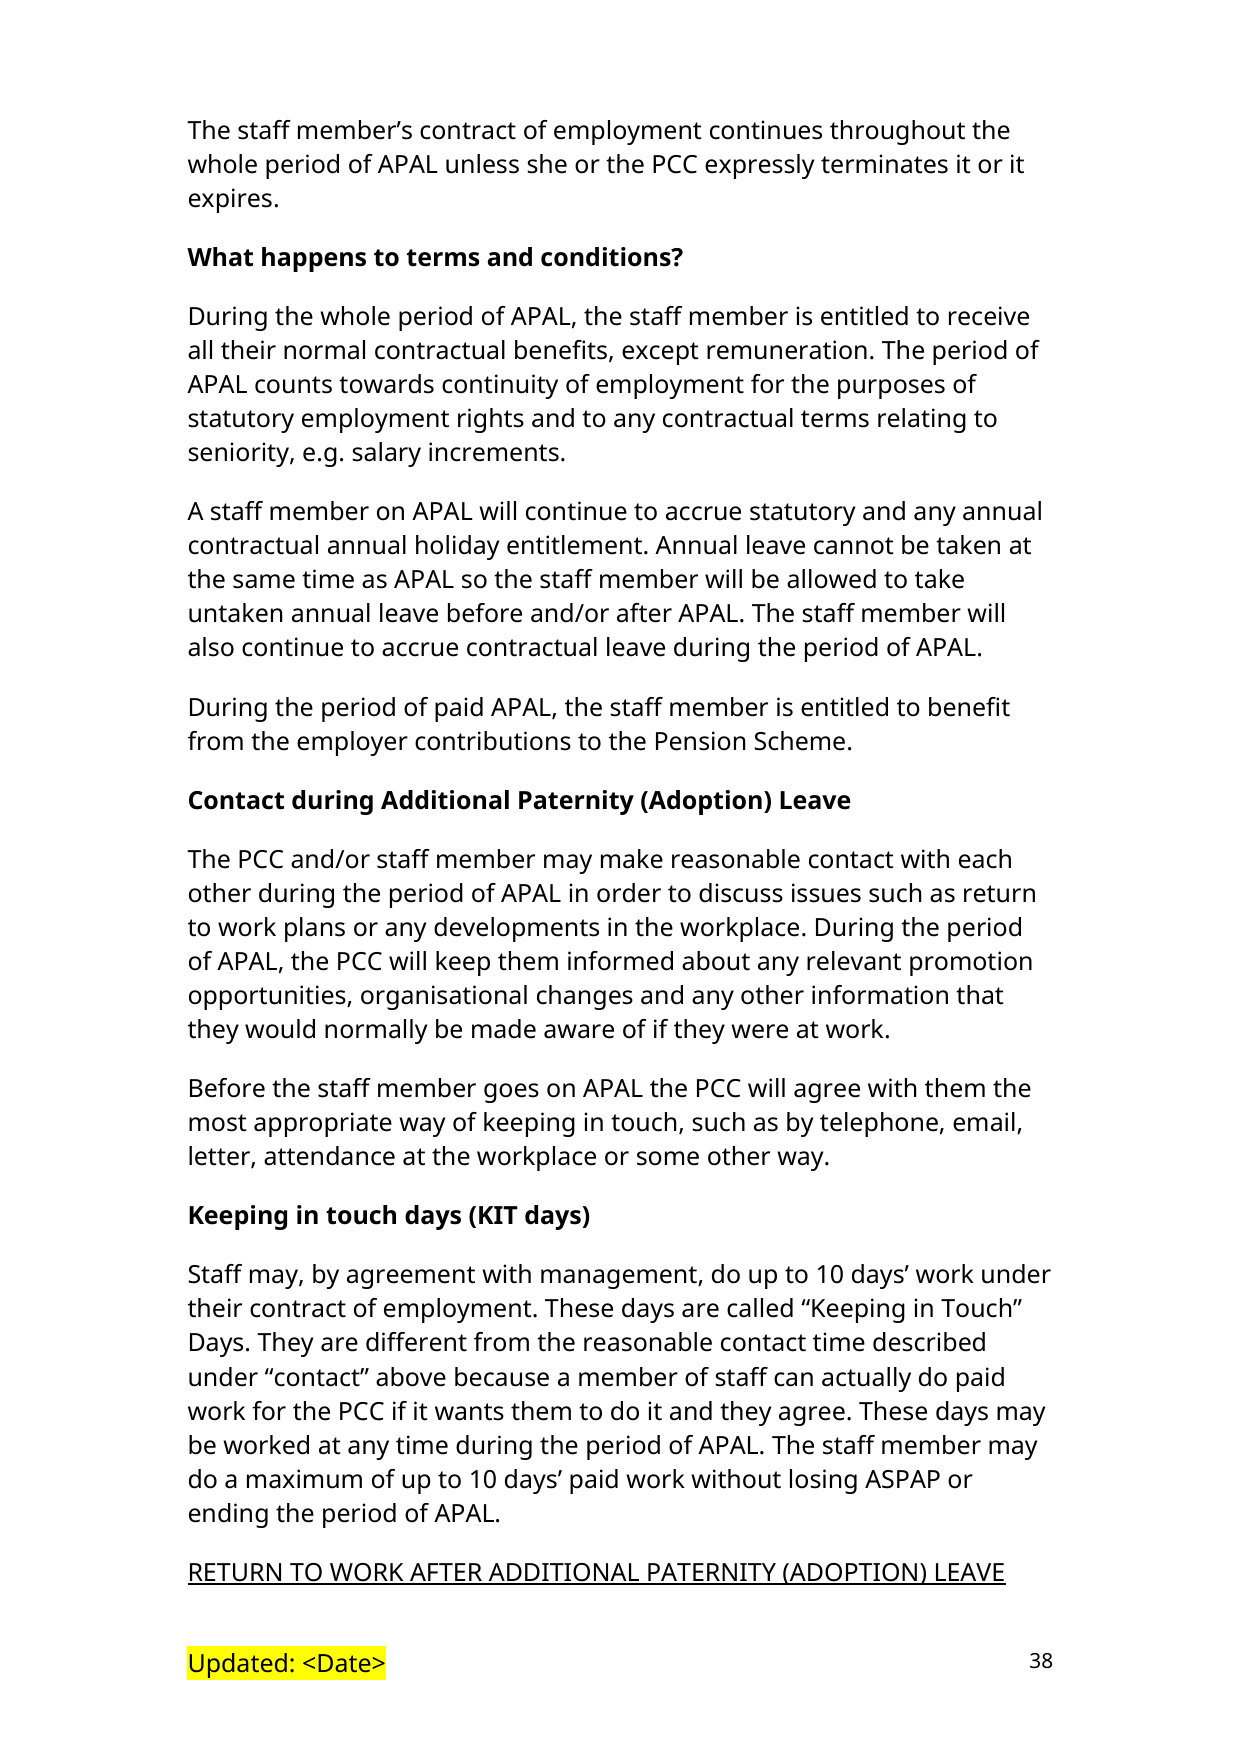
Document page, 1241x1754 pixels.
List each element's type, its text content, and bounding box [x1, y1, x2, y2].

text Staff may, by agreement with management, do up to 10 days’ work under their contract of employment. These days are called “Keeping in Touch” Days. They are different from the reasonable contact time described under “contact” above because a member of staff can actually do paid work for the PCC if it wants them to do it and they agree. These days may be worked at any time during the period of APAL. The staff member may do a maximum of up to 10 days’ paid work without losing ASPAP or ending the period of APAL. [187, 1257, 1053, 1529]
text Before the staff member goes on APAL the PCC will agree with them the most appropriate way of keeping in touch, such as by telephone, email, letter, attendance at the workplace or some other way. [187, 1071, 1053, 1173]
text RETURN TO WORK AFTER ADDITIONAL PATERNITY (ADOPTION) LEAVE [187, 1554, 1053, 1588]
text Contact during Additional Paternity (Adoption) Leave [187, 782, 1053, 816]
text The staff member’s contract of employment continues throughout the whole period of APAL unless she or the PCC expressly terminates it or it expires. [187, 112, 1053, 214]
text The PCC and/or staff member may make reasonable contact with each other during the period of APAL in order to discuss issues such as return to work plans or any developments in the workplace. During the period of APAL, the PCC will keep them informed about any relevant promotion opportunities, organisational changes and any other information that they would normally be made aware of if they were at work. [187, 841, 1053, 1046]
text A staff member on APAL will continue to accrue statutory and any annual contractual annual holiday entitlement. Annual leave cannot be taken at the same time as APAL so the staff member will be allowed to take untaken annual leave before and/or after APAL. The staff member will also continue to accrue contractual leave during the period of APAL. [187, 494, 1053, 664]
text During the period of paid APAL, the staff member is entitled to benefit from the employer contributions to the Pension Scheme. [187, 689, 1053, 757]
text What happens to terms and conditions? [187, 239, 1053, 273]
text During the whole period of APAL, the staff member is entitled to receive all their normal contractual benefits, except remuneration. The period of APAL counts towards continuity of employment for the purposes of statutory employment rights and to any contractual terms relating to seniority, e.g. salary increments. [187, 298, 1053, 469]
text Keeping in touch days (KIT days) [187, 1198, 1053, 1232]
